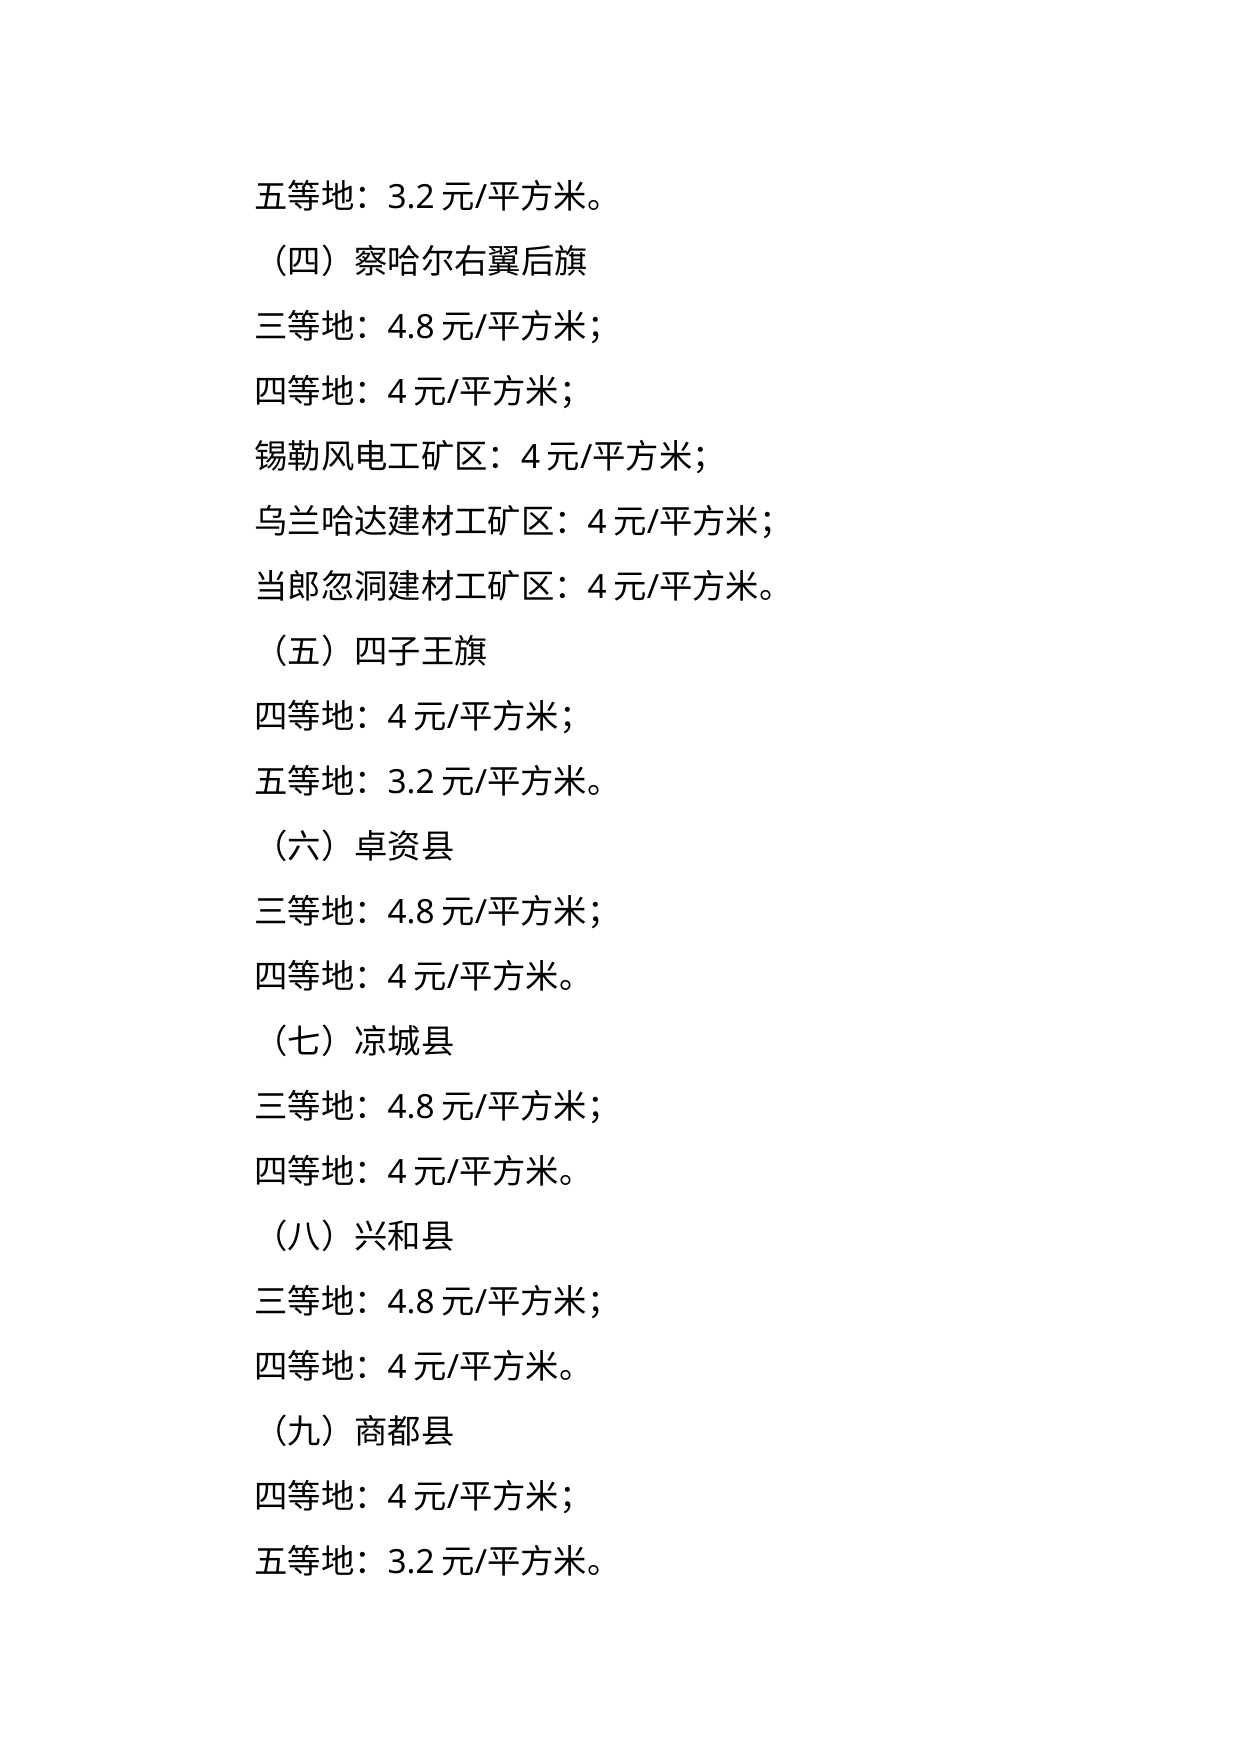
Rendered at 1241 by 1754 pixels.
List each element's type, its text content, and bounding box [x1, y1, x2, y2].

text 四等地：4元/平方米； [187, 357, 1053, 422]
text （六）卓资县 [187, 812, 1053, 877]
text 四等地：4元/平方米。 [187, 942, 1053, 1007]
text 三等地：4.8元/平方米； [187, 292, 1053, 357]
text 五等地：3.2元/平方米。 [187, 747, 1053, 812]
text （九）商都县 [187, 1397, 1053, 1462]
text 锡勒风电工矿区：4元/平方米； [187, 422, 1053, 487]
text 四等地：4元/平方米； [187, 682, 1053, 747]
text 四等地：4元/平方米。 [187, 1332, 1053, 1397]
text 乌兰哈达建材工矿区：4元/平方米； [187, 487, 1053, 552]
text 五等地：3.2元/平方米。 [187, 1527, 1053, 1592]
text （四）察哈尔右翼后旗 [187, 227, 1053, 292]
text 三等地：4.8元/平方米； [187, 1072, 1053, 1137]
text 三等地：4.8元/平方米； [187, 877, 1053, 942]
text 四等地：4元/平方米； [187, 1462, 1053, 1527]
text 三等地：4.8元/平方米； [187, 1267, 1053, 1332]
text （五）四子王旗 [187, 617, 1053, 682]
text 当郎忽洞建材工矿区：4元/平方米。 [187, 552, 1053, 617]
text 四等地：4元/平方米。 [187, 1137, 1053, 1202]
text 五等地：3.2元/平方米。 [187, 162, 1053, 227]
text （七）凉城县 [187, 1007, 1053, 1072]
text （八）兴和县 [187, 1202, 1053, 1267]
